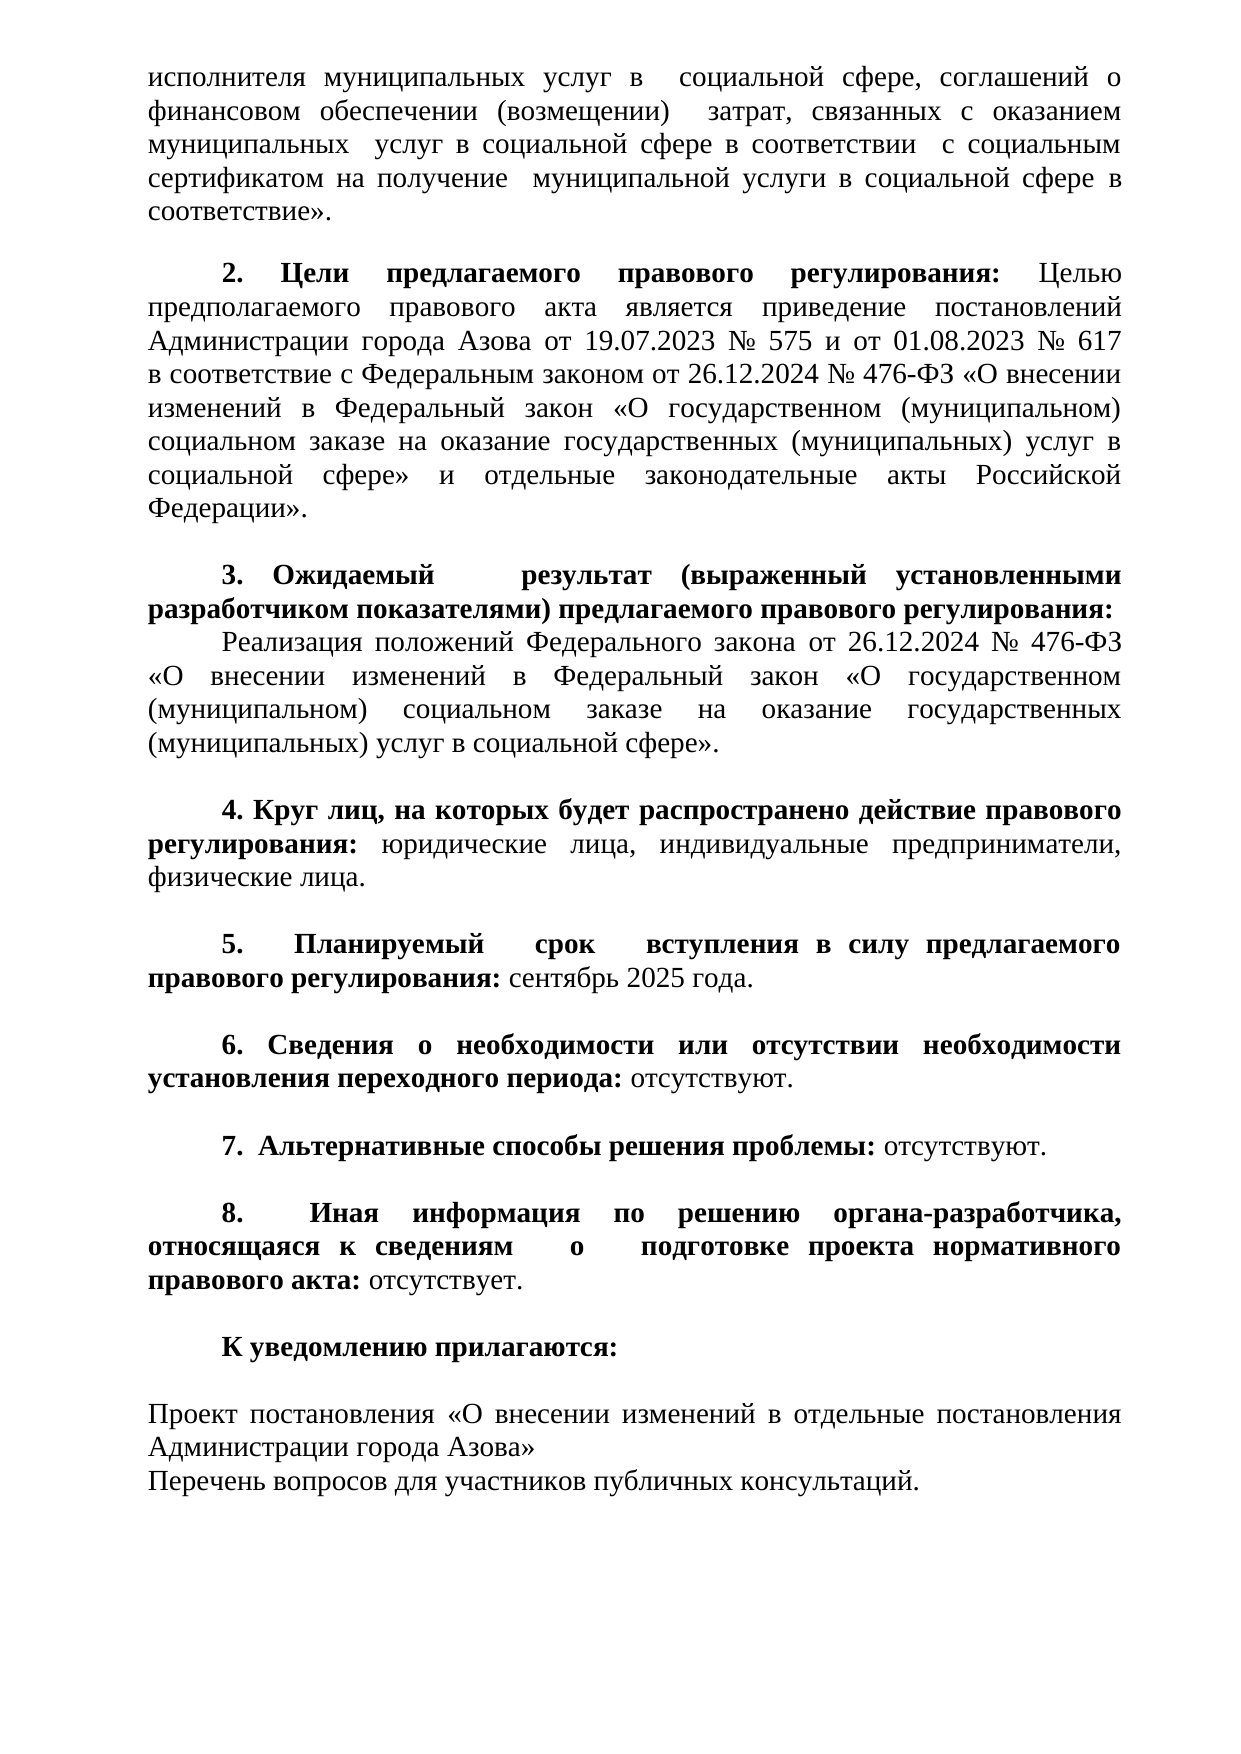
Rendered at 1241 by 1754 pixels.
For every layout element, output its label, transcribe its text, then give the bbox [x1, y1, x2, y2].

text 3. Ожидаемый результат (выраженный установленными разработчиком показателями) предлагаемого правового регулирования: [148, 557, 1122, 624]
text 5. Планируемый срок вступления в силу предлагаемого правового регулирования: сентябрь 2025 года. [148, 926, 1122, 993]
text Проект постановления «О внесении изменений в отдельные постановления Администрации города Азова» [148, 1396, 1122, 1463]
text 6. Сведения о необходимости или отсутствии необходимости установления переходного периода: отсутствуют. [148, 1027, 1122, 1094]
text Перечень вопросов для участников публичных консультаций. [148, 1463, 1122, 1497]
text 8. Иная информация по решению органа-разработчика, относящаяся к сведениям о подготовке проекта нормативного правового акта: отсутствует. [148, 1195, 1122, 1295]
text 2. Цели предлагаемого правового регулирования: Целью предполагаемого правового акта является приведение постановлений Администрации города Азова от 19.07.2023 № 575 и от 01.08.2023 № 617 в соответствие с Федеральным законом от 26.12.2024 № 476-ФЗ «О внесении изменений в Федеральный закон «О государственном (муниципальном) социальном заказе на оказание государственных (муниципальных) услуг в социальной сфере» и отдельные законодательные акты Российской Федерации». [148, 256, 1122, 524]
text 7. Альтернативные способы решения проблемы: отсутствуют. [148, 1128, 1122, 1161]
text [148, 59, 1122, 227]
text К уведомлению прилагаются: [148, 1329, 1122, 1362]
text Реализация положений Федерального закона от 26.12.2024 № 476-ФЗ «О внесении изменений в Федеральный закон «О государственном (муниципальном) социальном заказе на оказание государственных (муниципальных) услуг в социальной сфере». [148, 624, 1122, 759]
list 4. Круг лиц, на которых будет распространено действие правового регулирования: юридические лица, индивидуальные предприниматели, физические лица. [148, 792, 1122, 893]
